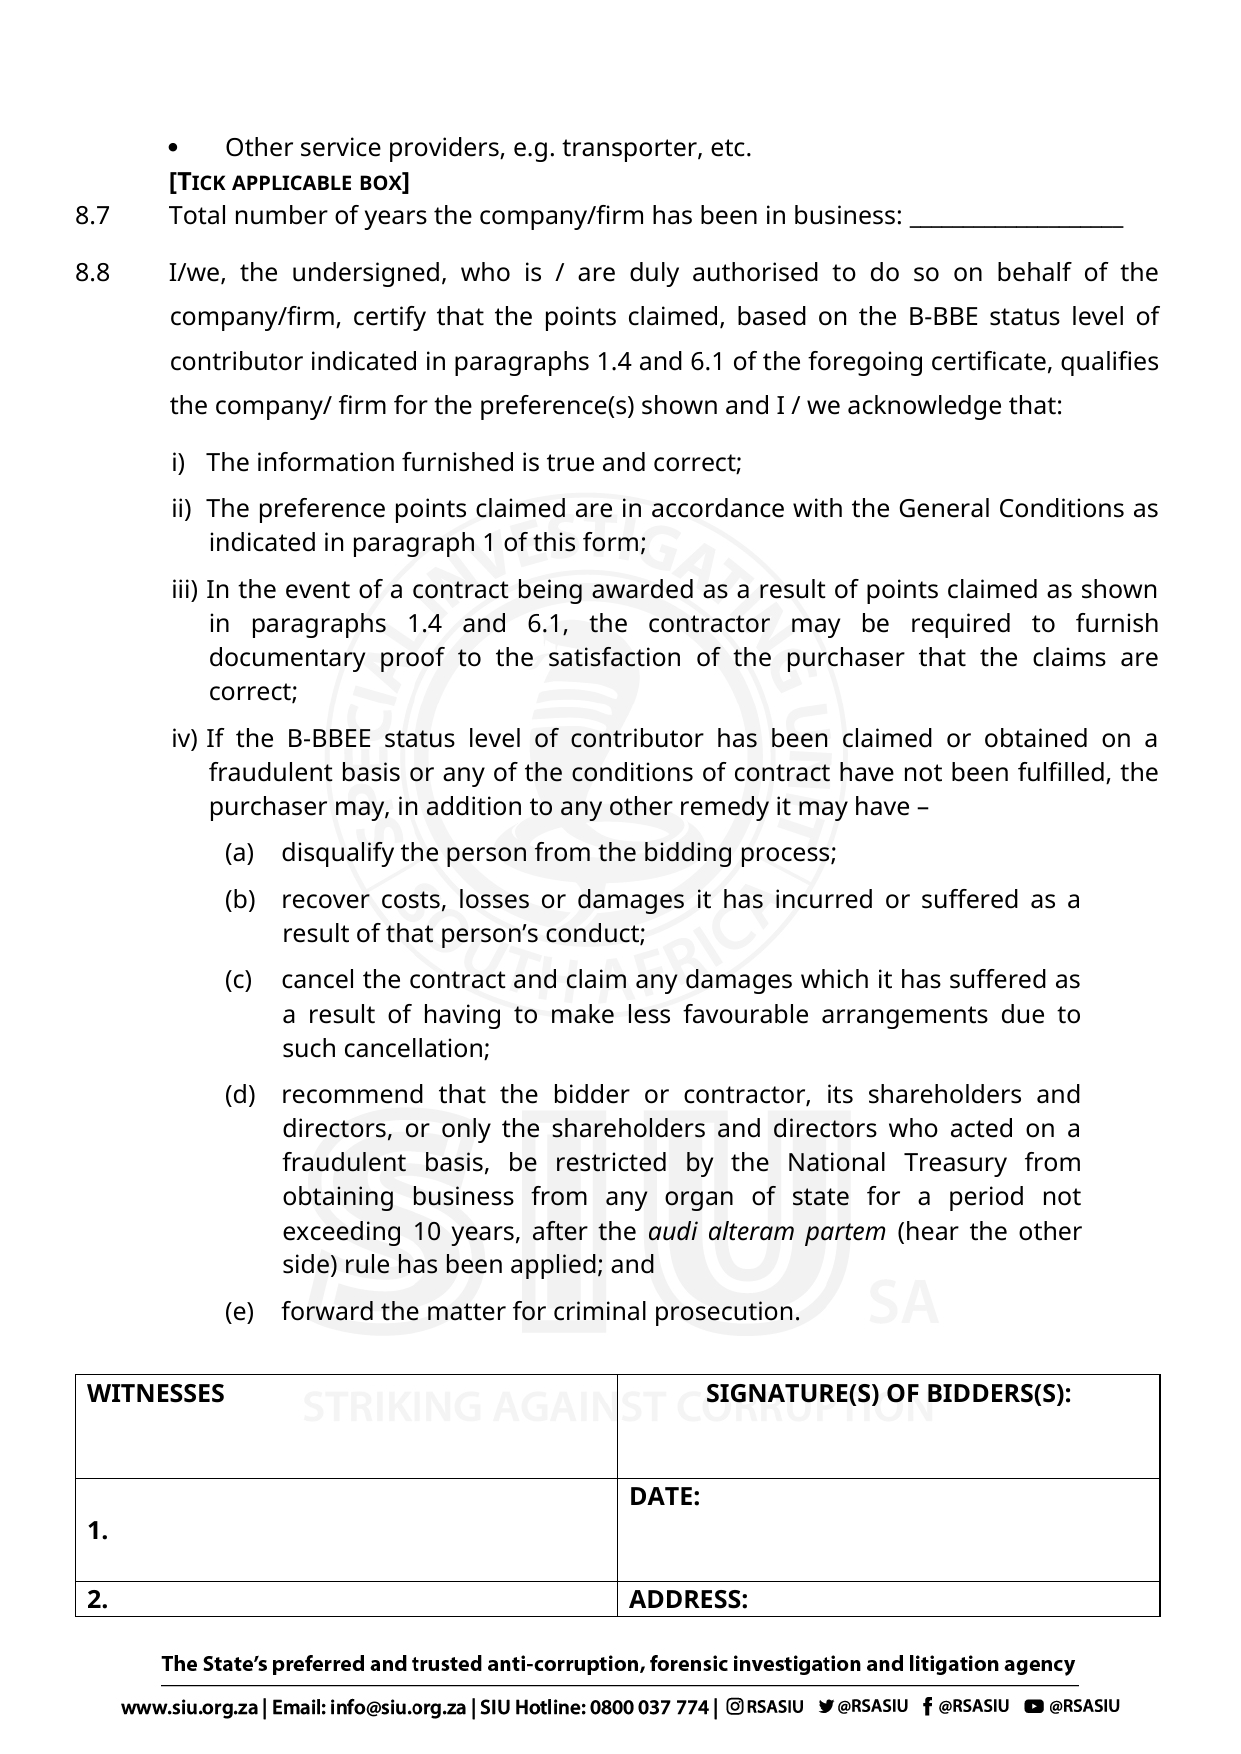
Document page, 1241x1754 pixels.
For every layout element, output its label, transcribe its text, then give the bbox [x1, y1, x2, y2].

text [Tick applicable box] [169, 164, 1161, 198]
list In the event of a contract being awarded as a result of points claimed as shown in paragraphs 1.4 and 6.1, the contractor may be required to furnish documentary proof to the satisfaction of the purchaser that the claims are correct; [171, 572, 1161, 708]
list Total number of years the company/firm has been in business: [75, 198, 1161, 232]
table_cell DATE: [618, 1479, 1159, 1581]
list recover costs, losses or damages it has incurred or suffered as a result of that person’s conduct; [225, 882, 1082, 950]
table_cell ADDRESS: [618, 1582, 1159, 1616]
text Other service providers, e.g. transporter, etc. [169, 130, 1161, 164]
list cancel the contract and claim any damages which it has suffered as a result of having to make less favourable arrangements due to such cancellation; [225, 962, 1082, 1064]
list disqualify the person from the bidding process; [225, 835, 1082, 869]
table_cell 1. [76, 1479, 617, 1581]
table_header SIGNATURE(S) OF BIDDERS(S): [618, 1375, 1159, 1478]
table_cell 2. [76, 1582, 617, 1616]
list I/we, the undersigned, who is / are duly authorised to do so on behalf of the company/firm, certify that the points claimed, based on the B-BBE status level of contributor indicated in paragraphs 1.4 and 6.1 of the foregoing certificate, qualifies the company/ firm for the preference(s) shown and I / we acknowledge that: [75, 255, 1161, 422]
list recommend that the bidder or contractor, its shareholders and directors, or only the shareholders and directors who acted on a fraudulent basis, be restricted by the National Treasury from obtaining business from any organ of state for a period not exceeding 10 years, after the audi alteram partem (hear the other side) rule has been applied; and [225, 1077, 1082, 1281]
list The information furnished is true and correct; [171, 444, 1161, 478]
picture [2, 5, 1239, 1753]
table_header WITNESSES [76, 1375, 617, 1478]
list forward the matter for criminal prosecution. [225, 1294, 1082, 1328]
list If the B-BBEE status level of contributor has been claimed or obtained on a fraudulent basis or any of the conditions of contract have not been fulfilled, the purchaser may, in addition to any other remedy it may have – [171, 720, 1161, 822]
list The preference points claimed are in accordance with the General Conditions as indicated in paragraph 1 of this form; [171, 491, 1161, 559]
